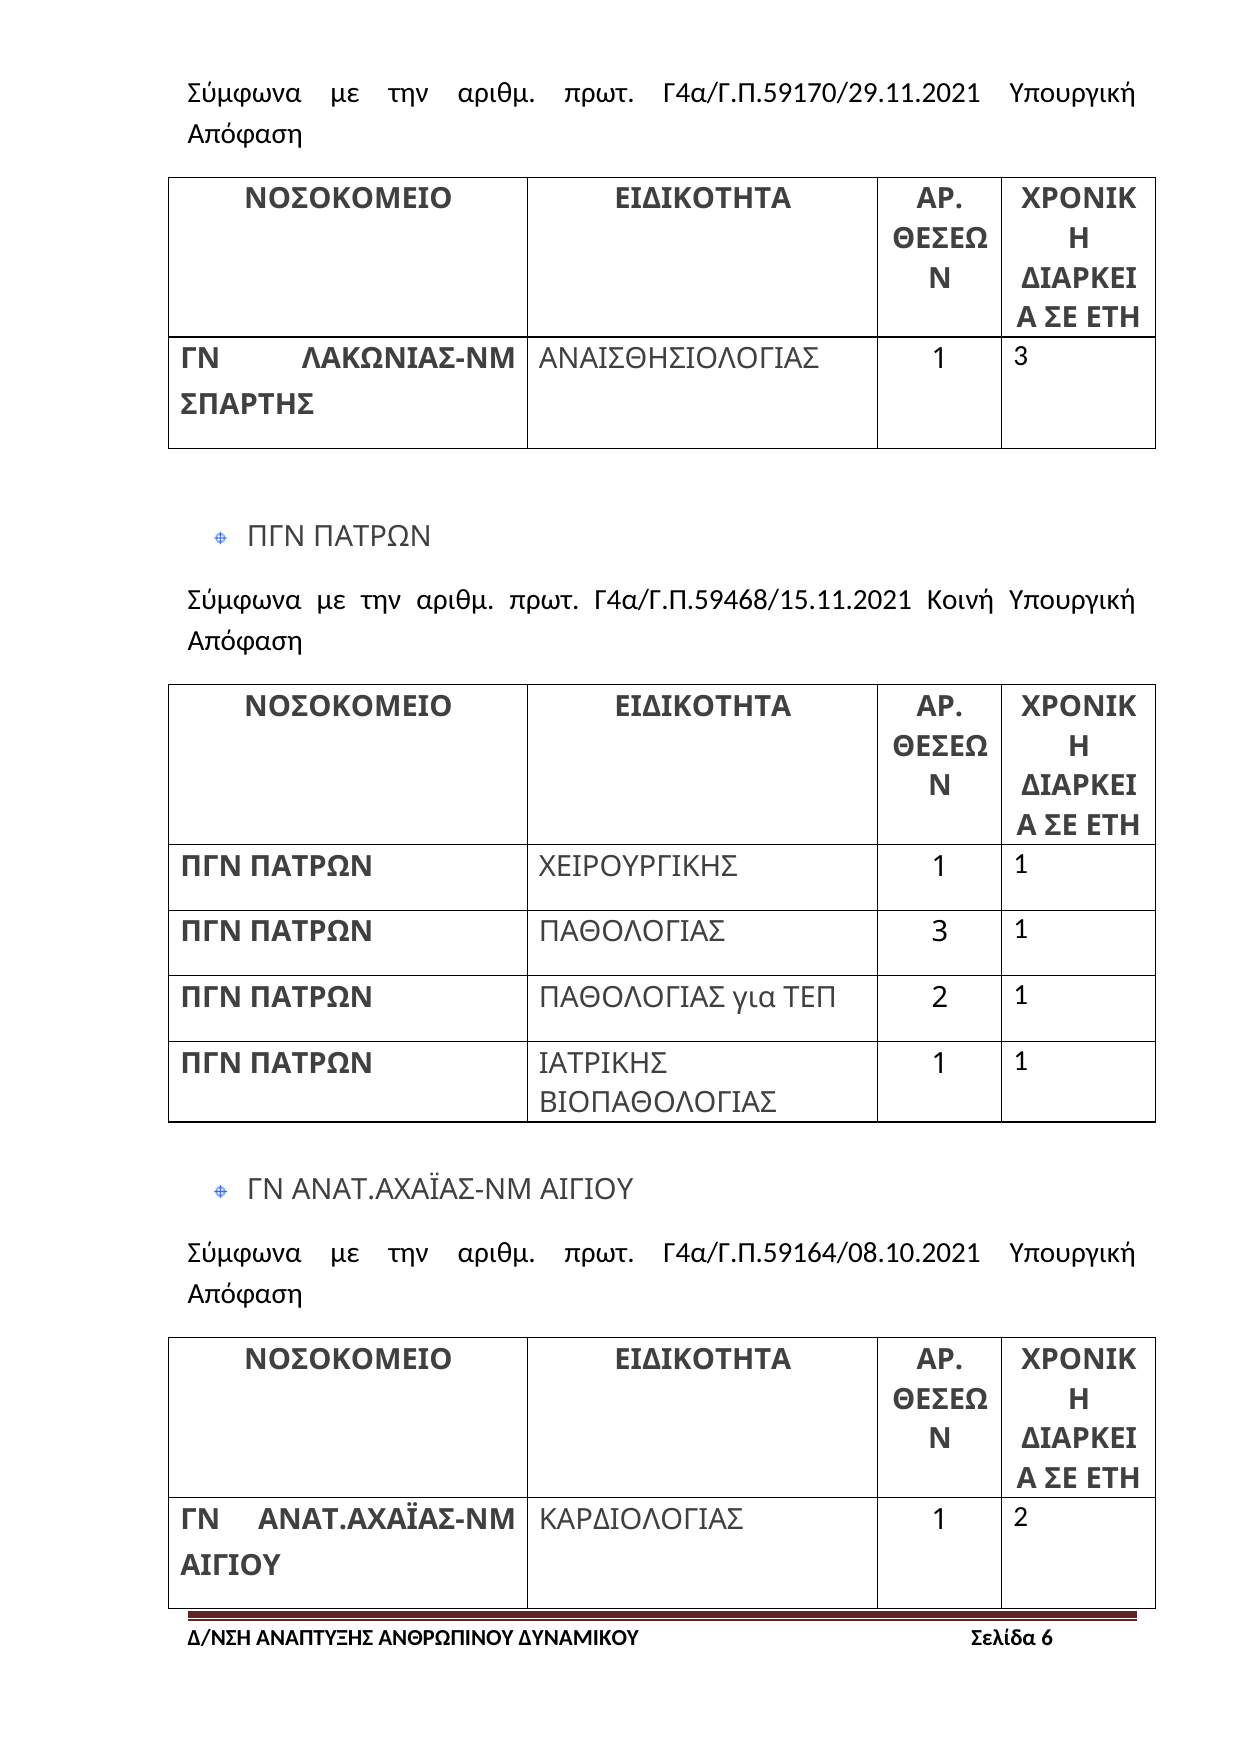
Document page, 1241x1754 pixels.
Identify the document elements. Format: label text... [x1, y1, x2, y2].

table_header ΕΙΔΙΚΟΤΗΤΑ [528, 178, 877, 336]
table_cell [169, 1498, 527, 1608]
table_cell ΠΓΝ ΠΑΤΡΩΝ [169, 976, 527, 1041]
table_cell 3 [878, 911, 1001, 975]
table_cell ΑΝΑΙΣΘΗΣΙΟΛΟΓΙΑΣ [528, 338, 877, 447]
list ΠΓΝ ΠΑΤΡΩΝ [209, 515, 1137, 554]
text Σύμφωνα με την αριθμ. πρωτ. Γ4α/Γ.Π.59170/29.11.2021 Υπουργική Απόφαση [187, 74, 1137, 150]
table_cell 1 [1002, 1042, 1155, 1121]
table_cell ΠΑΘΟΛΟΓΙΑΣ [528, 911, 877, 975]
table_cell 2 [1002, 1498, 1155, 1608]
text Σύμφωνα με την αριθμ. πρωτ. Γ4α/Γ.Π.59468/15.11.2021 Κοινή Υπουργική Απόφαση [187, 581, 1137, 658]
table_header ΕΙΔΙΚΟΤΗΤΑ [528, 685, 877, 844]
list ΓΝ ΑΝΑΤ.ΑΧΑΪΑΣ-ΝΜ ΑΙΓΙΟΥ [209, 1168, 1137, 1208]
text Σύμφωνα με την αριθμ. πρωτ. Γ4α/Γ.Π.59164/08.10.2021 Υπουργική Απόφαση [187, 1234, 1137, 1311]
table_header ΑΡ. ΘΕΣΕΩΝ [878, 685, 1001, 844]
table_cell 1 [878, 1042, 1001, 1121]
table_header ΧΡΟΝΙΚΗ ΔΙΑΡΚΕΙΑ ΣΕ ΕΤΗ [1002, 178, 1155, 336]
table_cell ΙΑΤΡΙΚΗΣ ΒΙΟΠΑΘΟΛΟΓΙΑΣ [528, 1042, 877, 1121]
table_header ΧΡΟΝΙΚΗ ΔΙΑΡΚΕΙΑ ΣΕ ΕΤΗ [1002, 685, 1155, 844]
table_header ΝΟΣΟΚΟΜΕΙΟ [169, 178, 527, 336]
table_cell ΠΓΝ ΠΑΤΡΩΝ [169, 845, 527, 909]
table_header ΧΡΟΝΙΚΗ ΔΙΑΡΚΕΙΑ ΣΕ ΕΤΗ [1002, 1338, 1155, 1497]
table_cell 1 [878, 845, 1001, 909]
table_cell 1 [1002, 911, 1155, 975]
table_cell 1 [1002, 976, 1155, 1041]
table_header ΑΡ. ΘΕΣΕΩΝ [878, 1338, 1001, 1497]
table_cell 3 [1002, 338, 1155, 447]
table_header ΑΡ. ΘΕΣΕΩΝ [878, 178, 1001, 336]
table_cell ΓΝ ΛΑΚΩΝΙΑΣ-ΝΜ ΣΠΑΡΤΗΣ [169, 338, 527, 447]
table_cell ΠΑΘΟΛΟΓΙΑΣ για ΤΕΠ [528, 976, 877, 1041]
table_cell ΠΓΝ ΠΑΤΡΩΝ [169, 911, 527, 975]
table_cell 1 [1002, 845, 1155, 909]
table_cell 2 [878, 976, 1001, 1041]
table_header ΕΙΔΙΚΟΤΗΤΑ [528, 1338, 877, 1497]
table_cell 1 [878, 338, 1001, 447]
picture [210, 529, 227, 546]
table_header ΝΟΣΟΚΟΜΕΙΟ [169, 685, 527, 844]
table_cell ΠΓΝ ΠΑΤΡΩΝ [169, 1042, 527, 1121]
table_header ΝΟΣΟΚΟΜΕΙΟ [169, 1338, 527, 1497]
picture [210, 1182, 227, 1200]
table_cell 1 [878, 1498, 1001, 1608]
table_cell ΧΕΙΡΟΥΡΓΙΚΗΣ [528, 845, 877, 909]
table_cell ΚΑΡΔΙΟΛΟΓΙΑΣ [528, 1498, 877, 1608]
